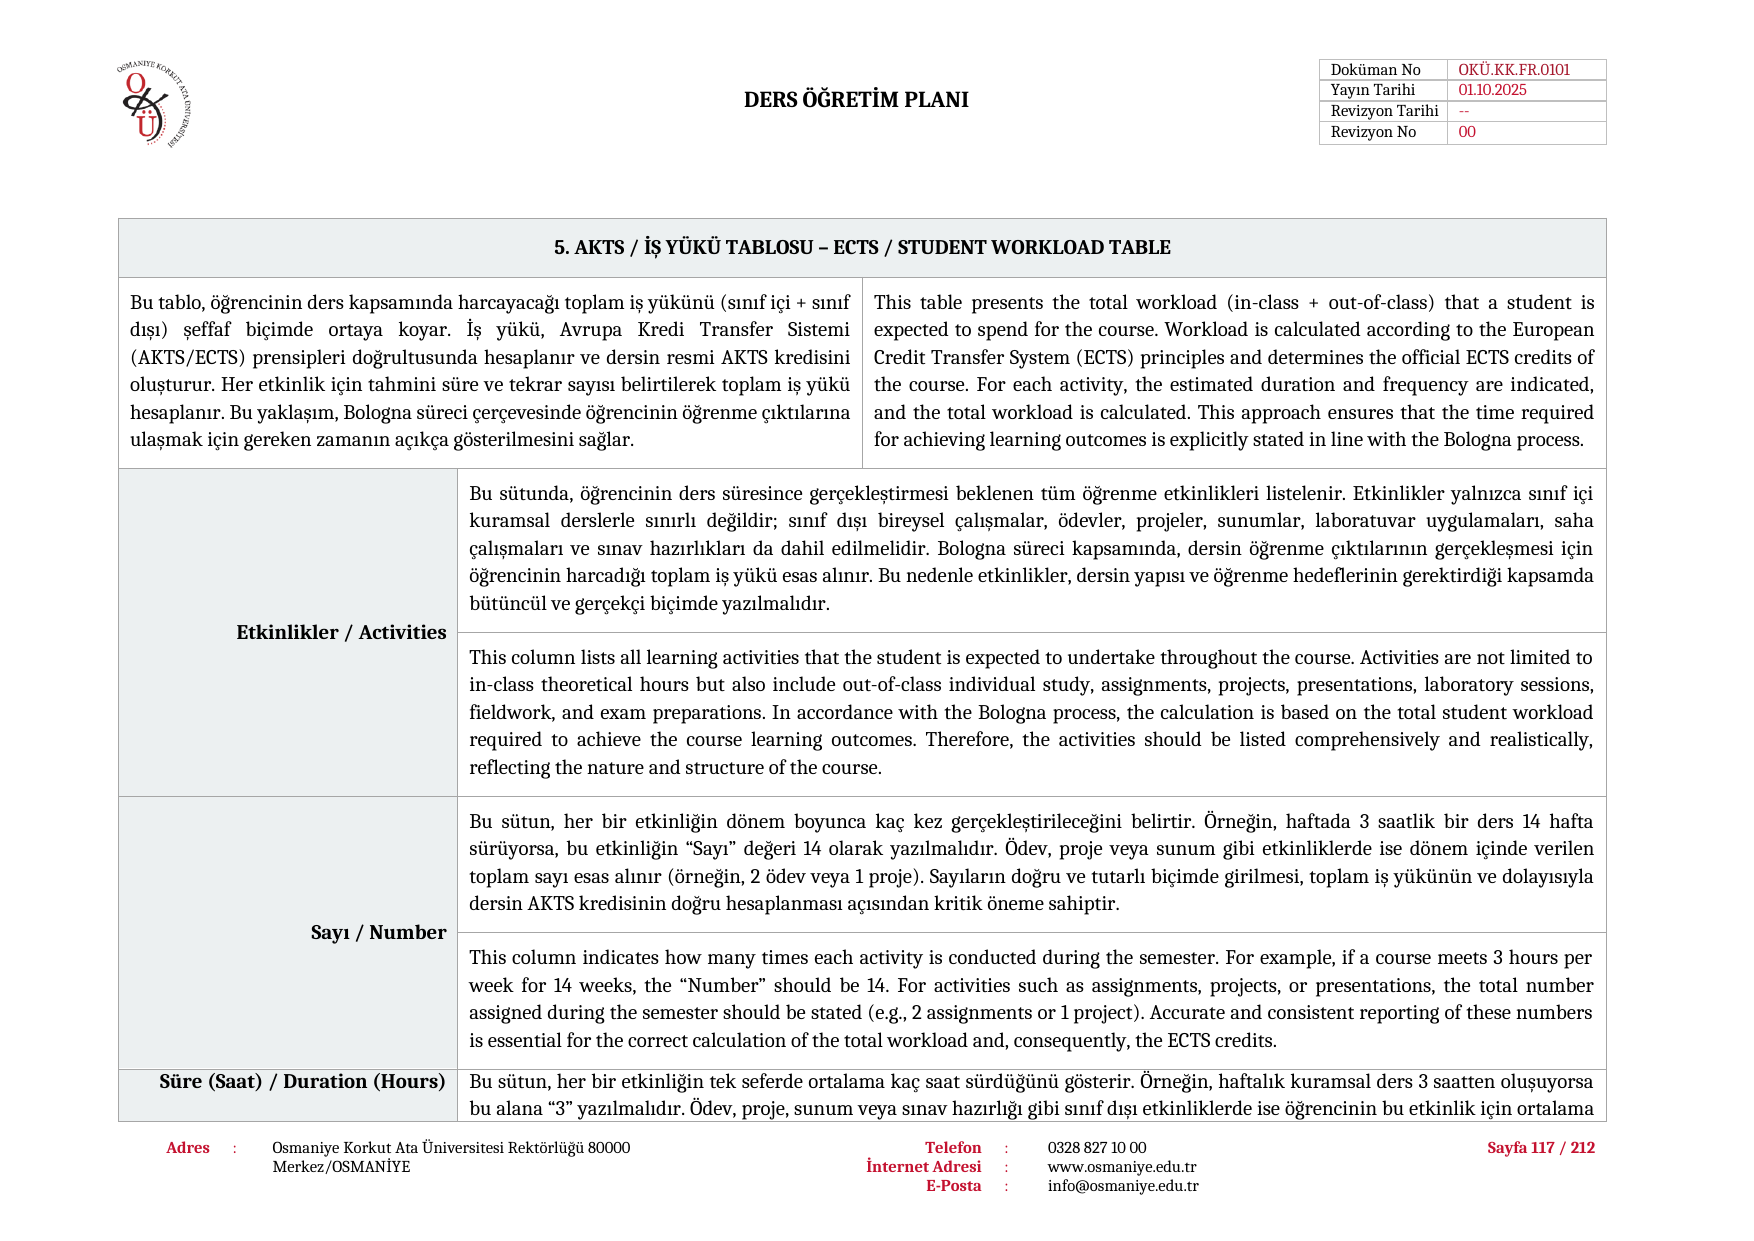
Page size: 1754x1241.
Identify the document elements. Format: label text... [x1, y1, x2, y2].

table_cell Bu sütun, her bir etkinliğin dönem boyunca kaç kez gerçekleştirileceğini belirtir. Örneğin, haftada 3 saatlik bir ders 14 hafta sürüyorsa, bu etkinliğin “Sayı” değeri 14 olarak yazılmalıdır. Ödev, proje veya sunum gibi etkinliklerde ise dönem içinde verilen toplam sayı esas alınır (örneğin, 2 ödev veya 1 proje). Sayıların doğru ve tutarlı biçimde girilmesi, toplam iş yükünün ve dolayısıyla dersin AKTS kredisinin doğru hesaplanması açısından kritik öneme sahiptir. [458, 797, 1606, 932]
table_cell Bu tablo, öğrencinin ders kapsamında harcayacağı toplam iş yükünü (sınıf içi + sınıf dışı) şeffaf biçimde ortaya koyar. İş yükü, Avrupa Kredi Transfer Sistemi (AKTS/ECTS) prensipleri doğrultusunda hesaplanır ve dersin resmi AKTS kredisini oluşturur. Her etkinlik için tahmini süre ve tekrar sayısı belirtilerek toplam iş yükü hesaplanır. Bu yaklaşım, Bologna süreci çerçevesinde öğrencinin öğrenme çıktılarına ulaşmak için gereken zamanın açıkça gösterilmesini sağlar. [119, 278, 862, 468]
table_cell Etkinlikler / Activities [119, 469, 457, 796]
table_cell Süre (Saat) / Duration (Hours) [119, 1070, 457, 1121]
table_cell This table presents the total workload (in-class + out-of-class) that a student is expected to spend for the course. Workload is calculated according to the European Credit Transfer System (ECTS) principles and determines the official ECTS credits of the course. For each activity, the estimated duration and frequency are indicated, and the total workload is calculated. This approach ensures that the time required for achieving learning outcomes is explicitly stated in line with the Bologna process. [863, 278, 1606, 468]
table_cell Sayı / Number [119, 797, 457, 1068]
table_cell Bu sütunda, öğrencinin ders süresince gerçekleştirmesi beklenen tüm öğrenme etkinlikleri listelenir. Etkinlikler yalnızca sınıf içi kuramsal derslerle sınırlı değildir; sınıf dışı bireysel çalışmalar, ödevler, projeler, sunumlar, laboratuvar uygulamaları, saha çalışmaları ve sınav hazırlıkları da dahil edilmelidir. Bologna süreci kapsamında, dersin öğrenme çıktılarının gerçekleşmesi için öğrencinin harcadığı toplam iş yükü esas alınır. Bu nedenle etkinlikler, dersin yapısı ve öğrenme hedeflerinin gerektirdiği kapsamda bütüncül ve gerçekçi biçimde yazılmalıdır. [458, 469, 1606, 632]
picture [117, 60, 191, 148]
table_cell This column indicates how many times each activity is conducted during the semester. For example, if a course meets 3 hours per week for 14 weeks, the “Number” should be 14. For activities such as assignments, projects, or presentations, the total number assigned during the semester should be stated (e.g., 2 assignments or 1 project). Accurate and consistent reporting of these numbers is essential for the correct calculation of the total workload and, consequently, the ECTS credits. [458, 933, 1606, 1068]
table_header 5. AKTS / İŞ YÜKÜ TABLOSU – ECTS / STUDENT WORKLOAD TABLE [119, 219, 1606, 277]
table_cell This column lists all learning activities that the student is expected to undertake throughout the course. Activities are not limited to in-class theoretical hours but also include out-of-class individual study, assignments, projects, presentations, laboratory sessions, fieldwork, and exam preparations. In accordance with the Bologna process, the calculation is based on the total student workload required to achieve the course learning outcomes. Therefore, the activities should be listed comprehensively and realistically, reflecting the nature and structure of the course. [458, 633, 1606, 796]
